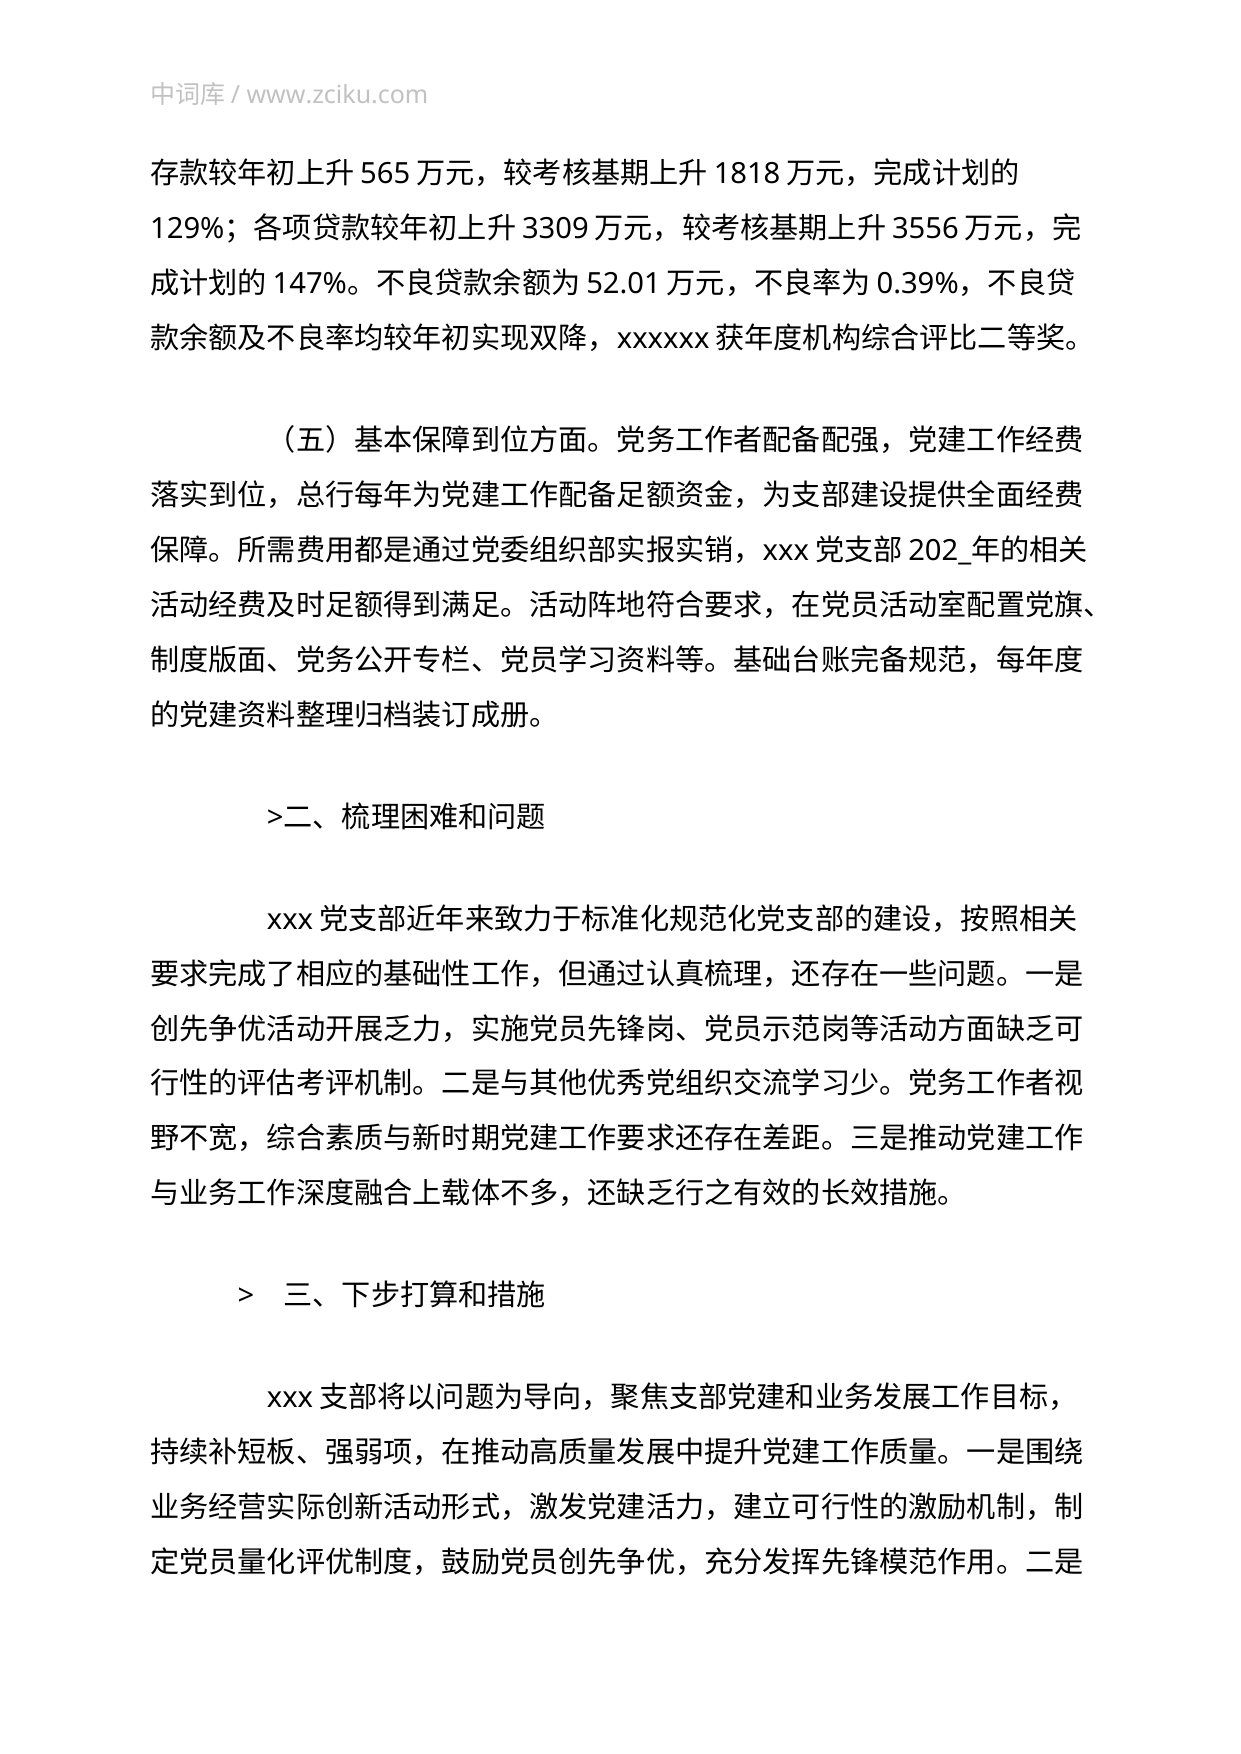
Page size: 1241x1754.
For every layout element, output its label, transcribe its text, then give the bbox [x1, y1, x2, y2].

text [150, 150, 1090, 357]
text >二、梳理困难和问题 [150, 793, 1090, 836]
text xxx党支部近年来致力于标准化规范化党支部的建设，按照相关要求完成了相应的基础性工作，但通过认真梳理，还存在一些问题。一是创先争优活动开展乏力，实施党员先锋岗、党员示范岗等活动方面缺乏可行性的评估考评机制。二是与其他优秀党组织交流学习少。党务工作者视野不宽，综合素质与新时期党建工作要求还存在差距。三是推动党建工作与业务工作深度融合上载体不多，还缺乏行之有效的长效措施。 [150, 895, 1090, 1212]
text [150, 1374, 1090, 1581]
text （五）基本保障到位方面。党务工作者配备配强，党建工作经费落实到位，总行每年为党建工作配备足额资金，为支部建设提供全面经费保障。所需费用都是通过党委组织部实报实销，xxx党支部202_年的相关活动经费及时足额得到满足。活动阵地符合要求，在党员活动室配置党旗、制度版面、党务公开专栏、党员学习资料等。基础台账完备规范，每年度的党建资料整理归档装订成册。 [150, 417, 1090, 734]
text > 三、下步打算和措施 [150, 1272, 1090, 1314]
